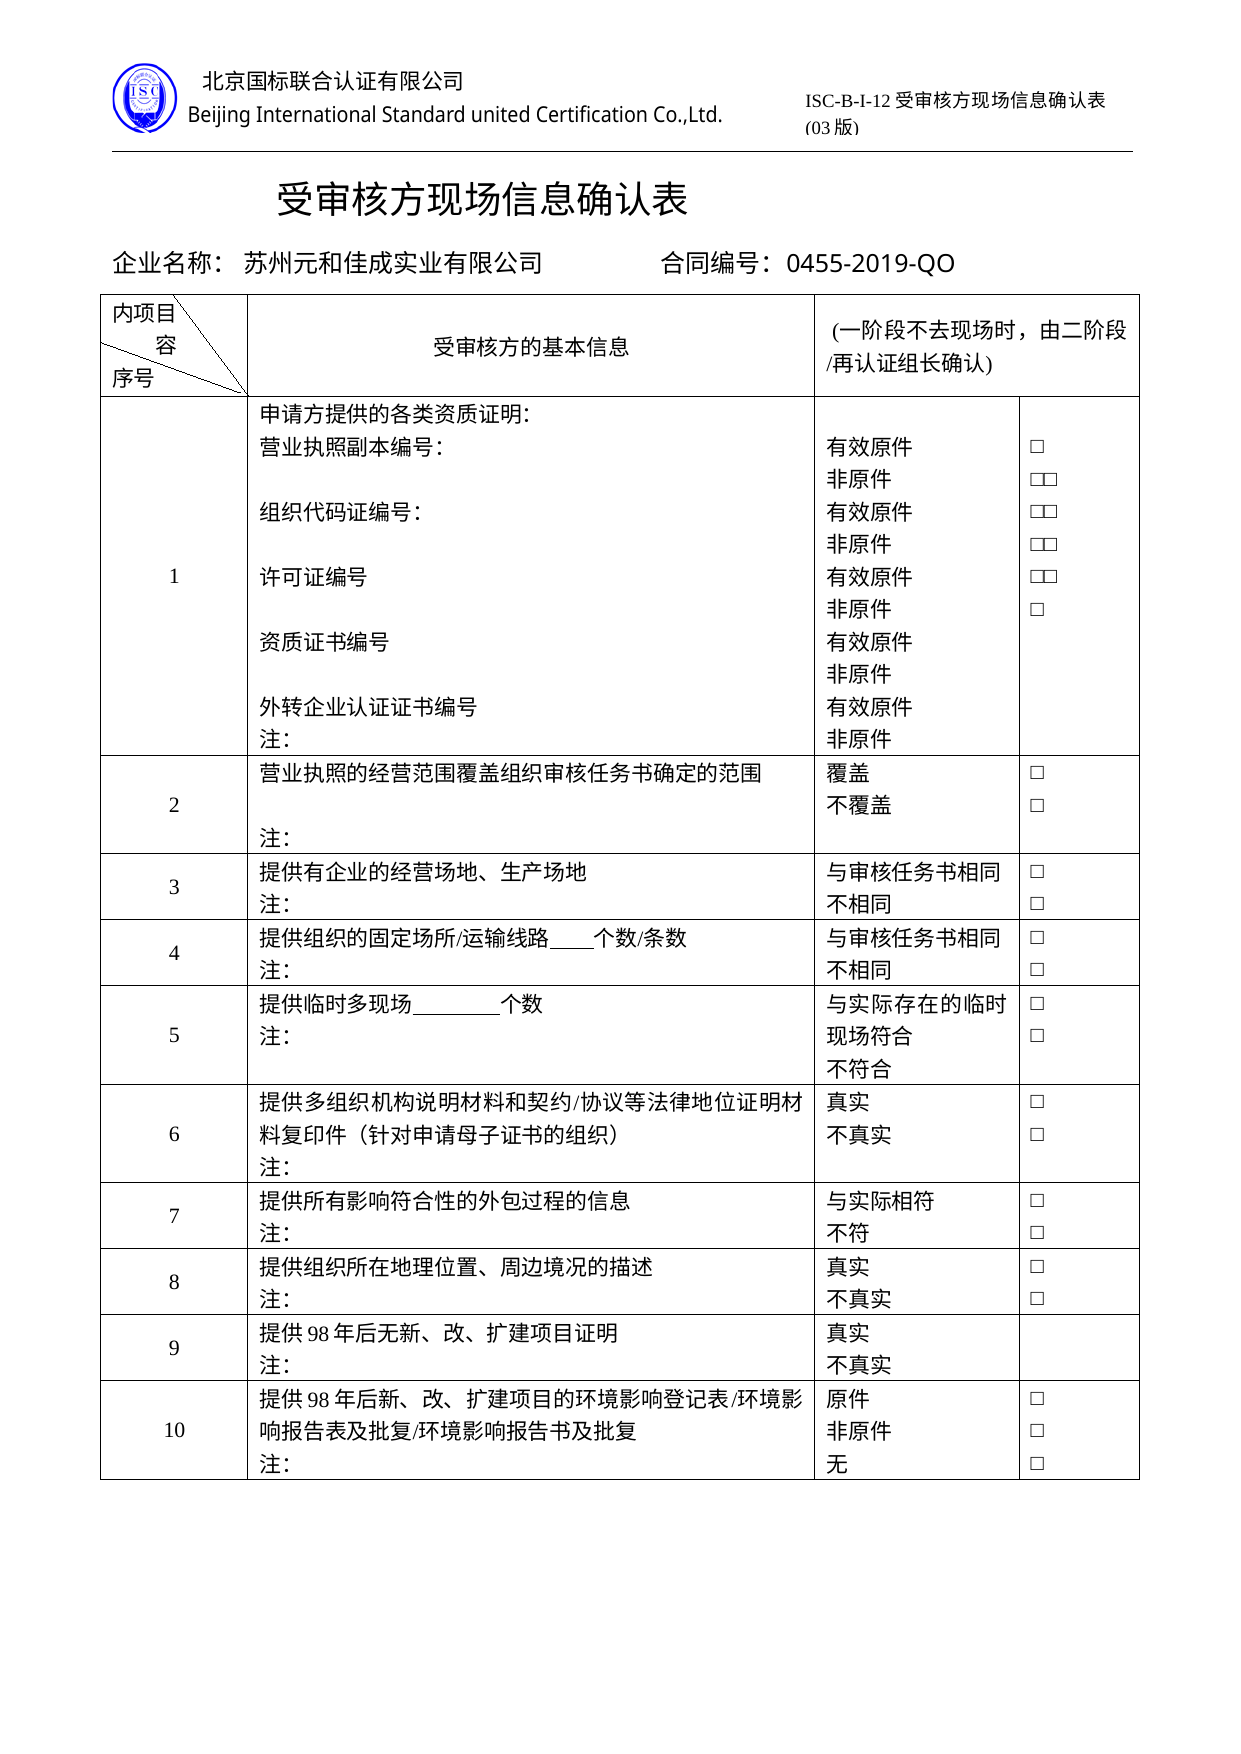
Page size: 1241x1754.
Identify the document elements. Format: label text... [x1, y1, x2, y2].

table_cell 5 [101, 986, 247, 1084]
table_cell 提供多组织机构说明材料和契约/协议等法律地位证明材料复印件（针对申请母子证书的组织） 注： [248, 1085, 814, 1182]
table_cell □ □ [1020, 986, 1139, 1084]
table_cell 1 [101, 397, 247, 754]
table_cell □ □□ □□ □□ □□ □ [1020, 397, 1139, 754]
table_cell 提供有企业的经营场地、生产场地 注： [248, 854, 814, 919]
table_cell 提供98年后无新、改、扩建项目证明 注： [248, 1315, 814, 1380]
table_cell 与审核任务书相同 不相同 [815, 854, 1019, 919]
table_cell 2 [101, 756, 247, 853]
table_header 内项目 容 序号 [101, 295, 247, 396]
table_cell □ □ [1020, 1183, 1139, 1248]
table_header (一阶段不去现场时，由二阶段/再认证组长确认) [815, 295, 1139, 396]
table_cell 与实际相符 不符 [815, 1183, 1019, 1248]
table_cell 真实 不真实 [815, 1315, 1019, 1380]
table_cell 3 [101, 854, 247, 919]
text 企业名称： 苏州元和佳成实业有限公司 合同编号：0455-2019-QO [112, 229, 1128, 294]
picture [112, 63, 180, 132]
table_cell □ □ [1020, 854, 1139, 919]
table_cell 提供98年后新、改、扩建项目的环境影响登记表/环境影响报告表及批复/环境影响报告书及批复 注： [248, 1381, 814, 1479]
table_cell 提供组织所在地理位置、周边境况的描述 注： [248, 1249, 814, 1314]
table_cell 营业执照的经营范围覆盖组织审核任务书确定的范围 注： [248, 756, 814, 853]
table_cell 9 [101, 1315, 247, 1380]
table_cell 原件 非原件 无 [815, 1381, 1019, 1479]
table_cell 10 [101, 1381, 247, 1479]
table_cell 提供临时多现场 个数 注： [248, 986, 814, 1084]
table_cell □ □ [1020, 756, 1139, 853]
table_cell 与实际存在的临时现场符合 不符合 [815, 986, 1019, 1084]
table_cell 7 [101, 1183, 247, 1248]
table_cell 真实 不真实 [815, 1085, 1019, 1182]
table_cell 提供组织的固定场所/运输线路 个数/条数 注： [248, 920, 814, 985]
table_cell □ □ [1020, 920, 1139, 985]
table_cell 6 [101, 1085, 247, 1182]
table_cell 与审核任务书相同 不相同 [815, 920, 1019, 985]
table_cell 有效原件 非原件 有效原件 非原件 有效原件 非原件 有效原件 非原件 有效原件 非原件 [815, 397, 1019, 754]
table_cell 申请方提供的各类资质证明： 营业执照副本编号： 组织代码证编号： 许可证编号 资质证书编号 外转企业认证证书编号 注： [248, 397, 814, 754]
table_cell 4 [101, 920, 247, 985]
table_cell □ □ □ [1020, 1381, 1139, 1479]
table_header 受审核方的基本信息 [248, 295, 814, 396]
table_cell 真实 不真实 [815, 1249, 1019, 1314]
table_cell □ □ [1020, 1085, 1139, 1182]
table_cell [1020, 1315, 1139, 1380]
table_cell 8 [101, 1249, 247, 1314]
table_cell 覆盖 不覆盖 [815, 756, 1019, 853]
table_cell □ □ [1020, 1249, 1139, 1314]
table_cell 提供所有影响符合性的外包过程的信息 注： [248, 1183, 814, 1248]
text 受审核方现场信息确认表 [112, 164, 1128, 229]
